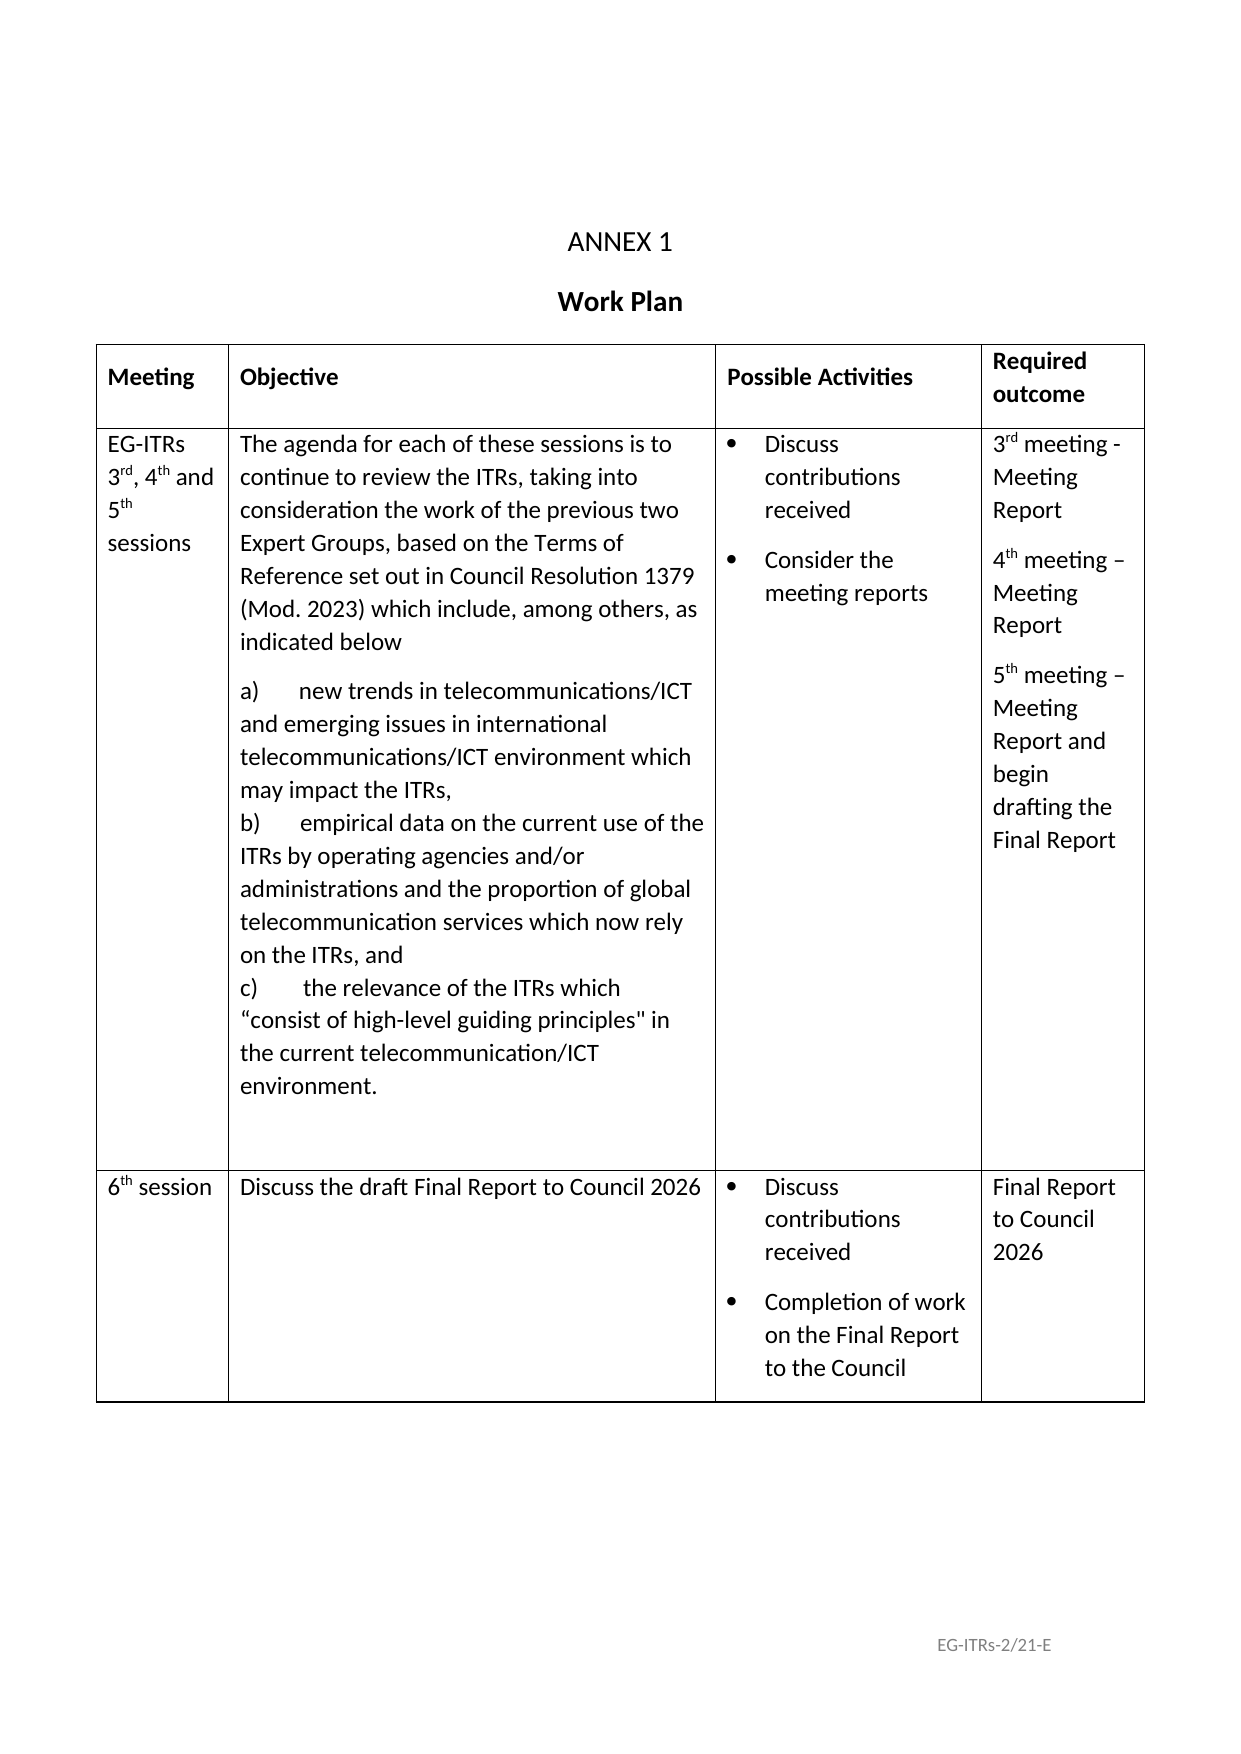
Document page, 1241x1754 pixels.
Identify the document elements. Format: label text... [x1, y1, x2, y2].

table_cell 3rd meeting - Meeting Report 4th meeting – Meeting Report 5th meeting – Meeting Report and begin drafting the Final Report [982, 429, 1144, 1169]
table_cell EG-ITRs 3rd, 4th and 5th sessions [97, 429, 228, 1169]
text Annex 1 [148, 223, 1092, 258]
table_cell Final Report to Council 2026 [982, 1171, 1144, 1401]
table_header Possible Activities [716, 345, 981, 427]
table_cell The agenda for each of these sessions is to continue to review the ITRs, taking into consideration the work of the previous two Expert Groups, based on the Terms of Reference set out in Council Resolution 1379 (Mod. 2023) which include, among others, as indicated below ​a) new trends in telecommunications/ICT and emerging issues in international telecommunications/ICT environment which may impact the ITRs, b) empirical data on the current use of the ITRs by operating agencies and/or administrations and the proportion of global telecommunication services which now rely on the ITRs, and c) the relevance of the ITRs which “consist of high-level guiding principles" in the current telecommunication/ICT environment. [229, 429, 715, 1169]
table_header Required outcome [982, 345, 1144, 427]
table_header Objective [229, 345, 715, 427]
table_header Meeting [97, 345, 228, 427]
table_cell Discuss contributions received Completion of work on the Final Report to the Council [716, 1171, 981, 1401]
title Work Plan [148, 283, 1092, 319]
table_cell 6th session [97, 1171, 228, 1401]
table_cell Discuss the draft Final Report to Council 2026 [229, 1171, 715, 1401]
table_cell Discuss contributions received Consider the meeting reports [716, 429, 981, 1169]
